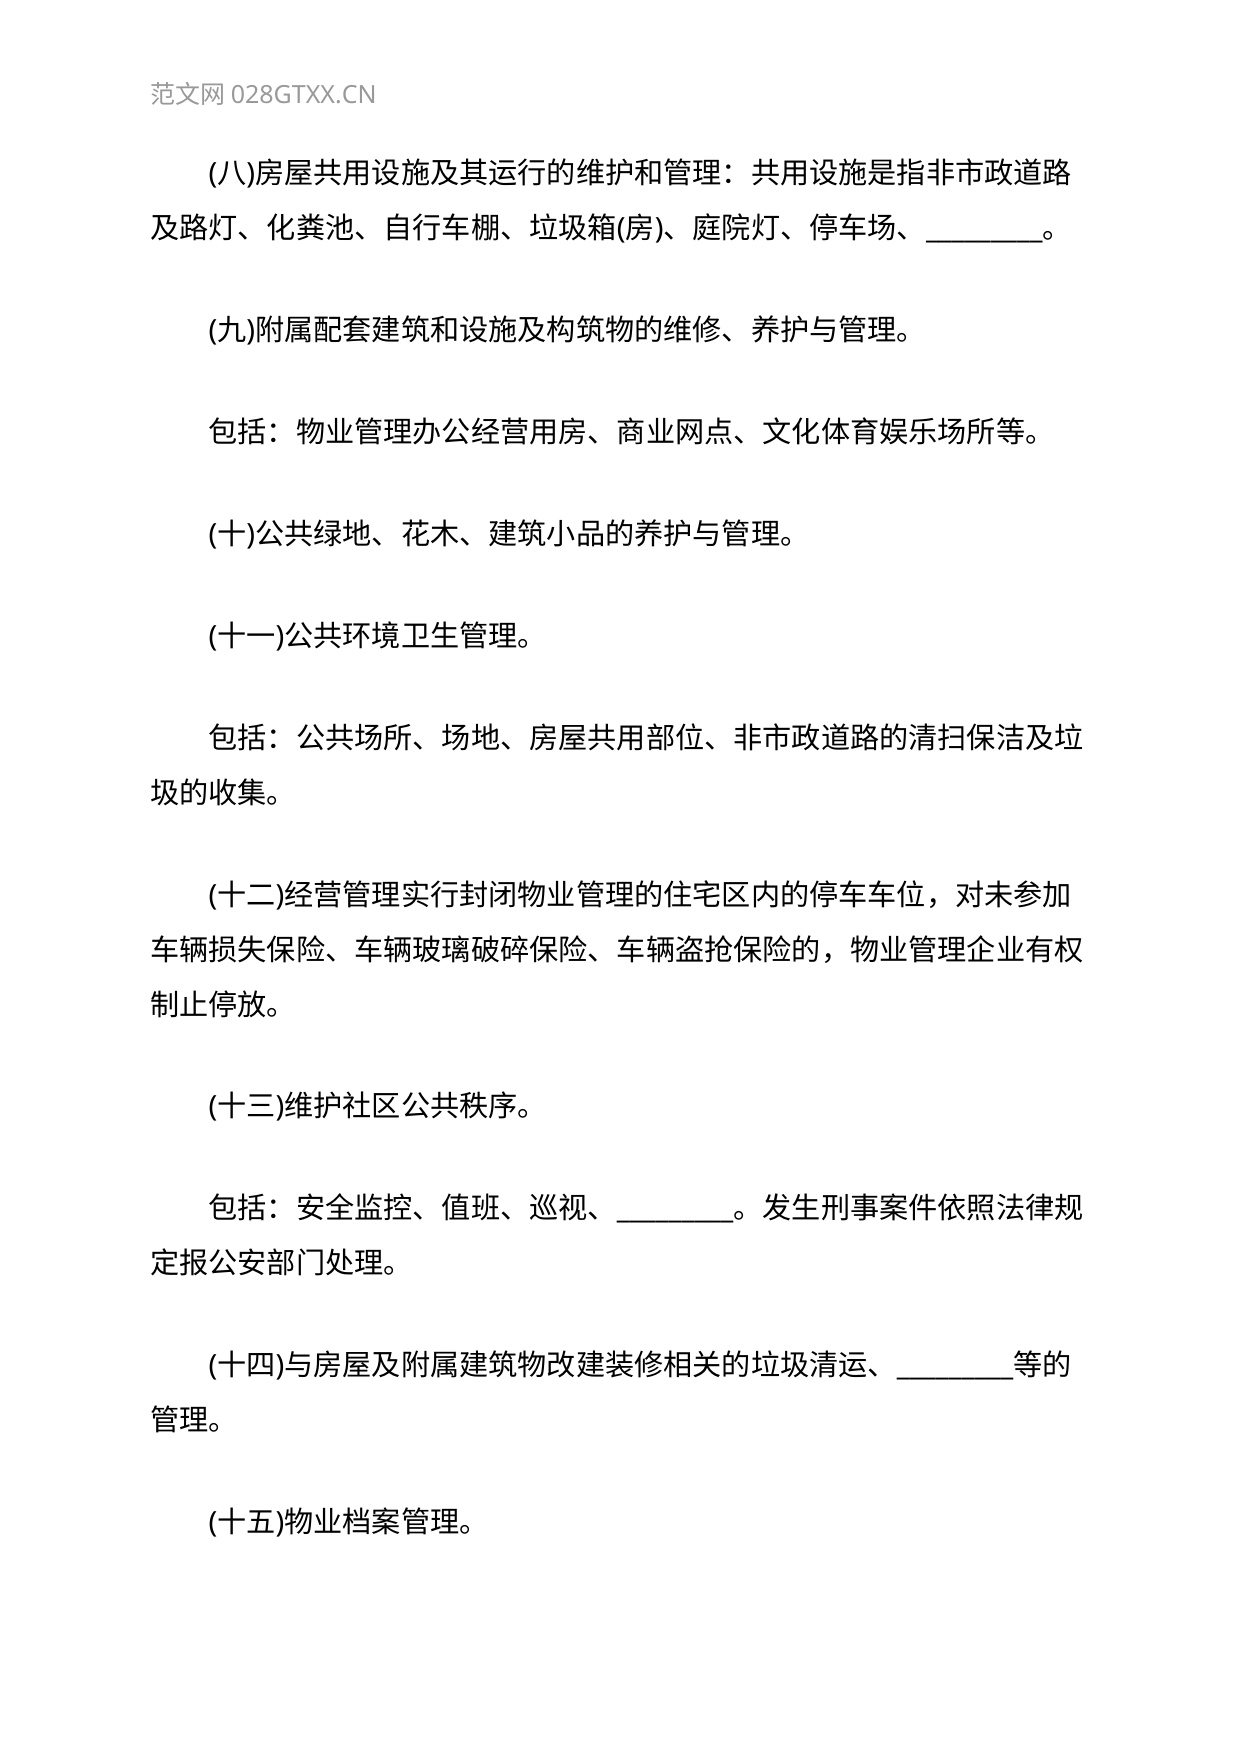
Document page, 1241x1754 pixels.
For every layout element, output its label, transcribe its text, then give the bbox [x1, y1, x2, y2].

text 包括：公共场所、场地、房屋共用部位、非市政道路的清扫保洁及垃圾的收集。 [150, 715, 1090, 812]
text (十五)物业档案管理。 [150, 1498, 1090, 1541]
text (十三)维护社区公共秩序。 [150, 1083, 1090, 1125]
text (十一)公共环境卫生管理。 [150, 613, 1090, 655]
text (八)房屋共用设施及其运行的维护和管理：共用设施是指非市政道路及路灯、化粪池、自行车棚、垃圾箱(房)、庭院灯、停车场、_________。 [150, 150, 1090, 247]
text (十)公共绿地、花木、建筑小品的养护与管理。 [150, 511, 1090, 553]
text (十四)与房屋及附属建筑物改建装修相关的垃圾清运、_________等的管理。 [150, 1342, 1090, 1439]
text (十二)经营管理实行封闭物业管理的住宅区内的停车车位，对未参加车辆损失保险、车辆玻璃破碎保险、车辆盗抢保险的，物业管理企业有权制止停放。 [150, 871, 1090, 1023]
text (九)附属配套建筑和设施及构筑物的维修、养护与管理。 [150, 307, 1090, 349]
text 包括：物业管理办公经营用房、商业网点、文化体育娱乐场所等。 [150, 409, 1090, 451]
text 包括：安全监控、值班、巡视、_________。发生刑事案件依照法律规定报公安部门处理。 [150, 1185, 1090, 1282]
